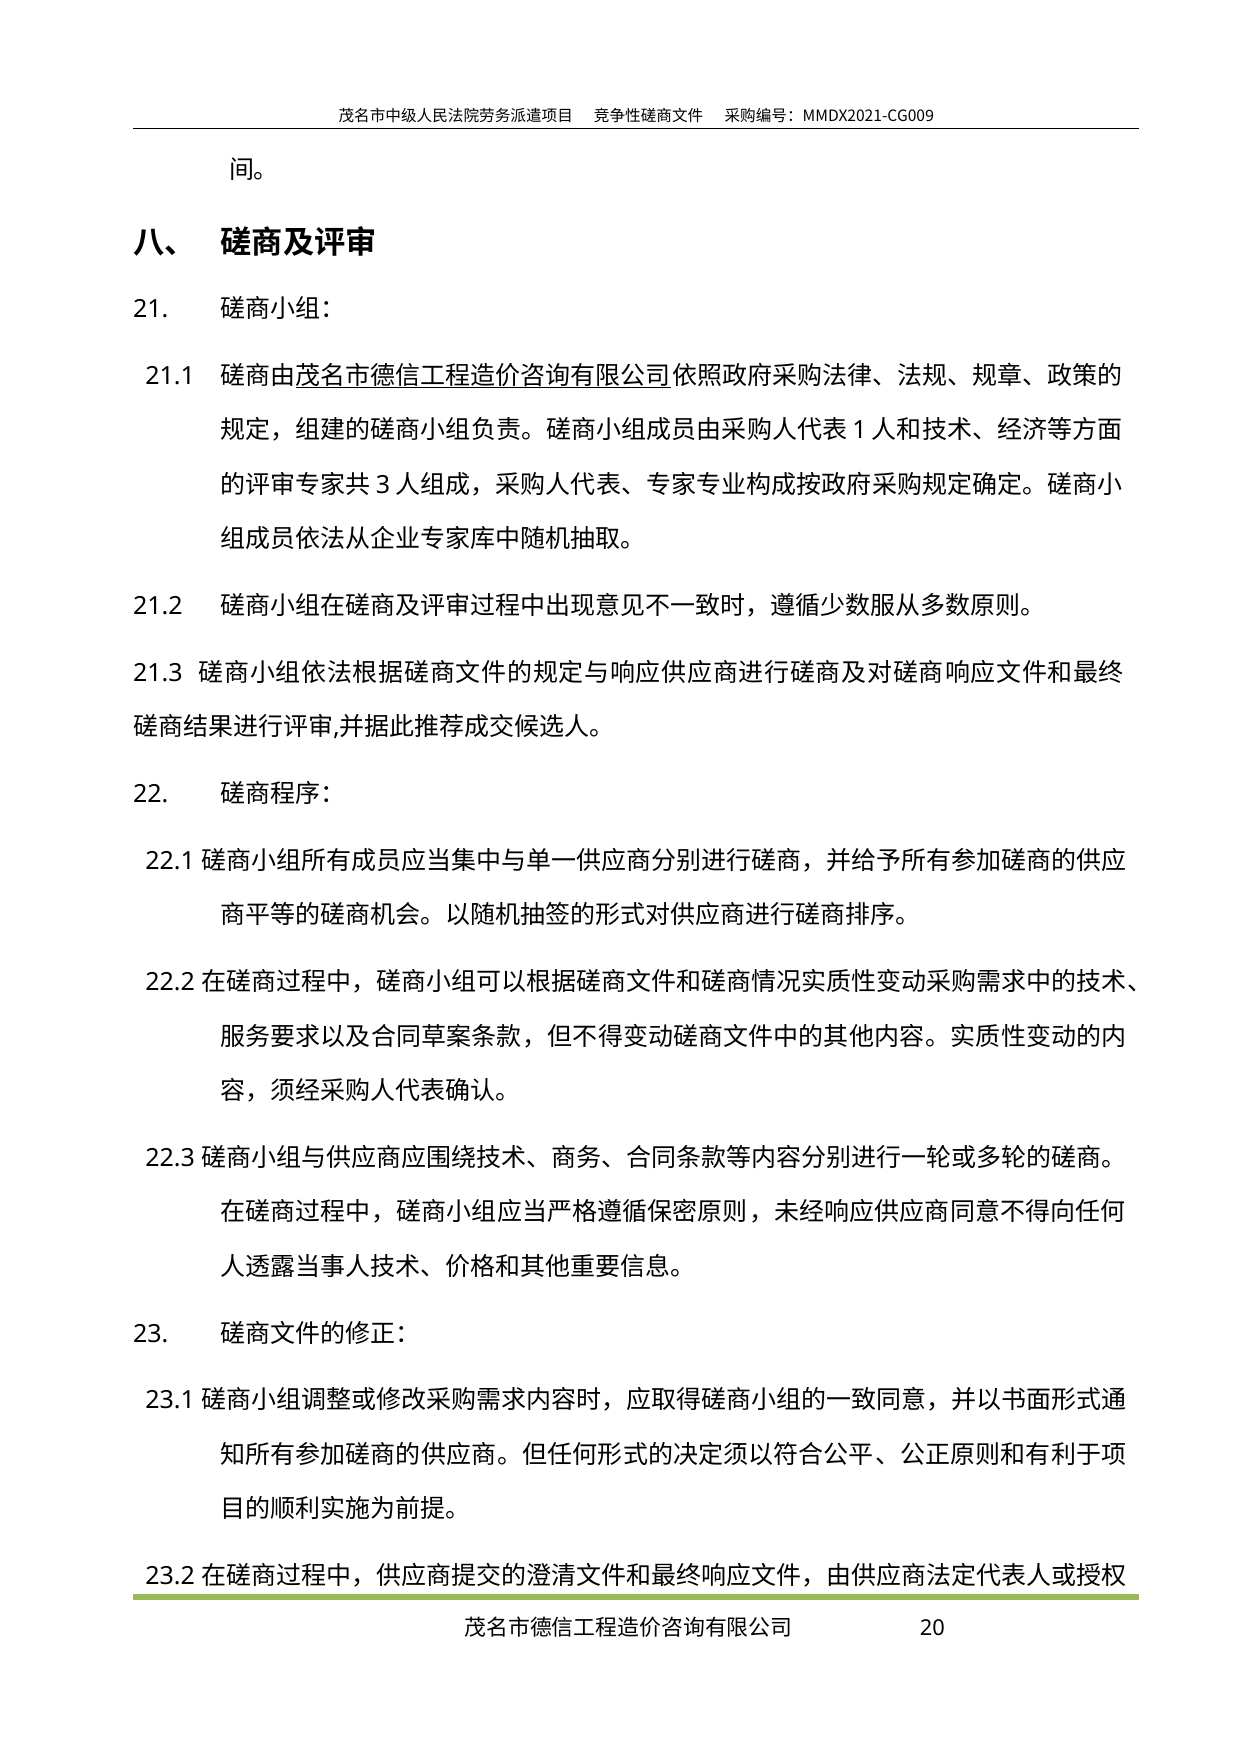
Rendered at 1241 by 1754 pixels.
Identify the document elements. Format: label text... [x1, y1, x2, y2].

text 22.3 磋商小组与供应商应围绕技术、商务、合同条款等内容分别进行一轮或多轮的磋商。在磋商过程中，磋商小组应当严格遵循保密原则，未经响应供应商同意不得向任何人透露当事人技术、价格和其他重要信息。 [145, 1137, 1127, 1282]
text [145, 1556, 1127, 1592]
subtitle 八、 磋商及评审 [133, 217, 1139, 262]
text 23. 磋商文件的修正： [133, 1313, 1139, 1349]
text 22.2 在磋商过程中，磋商小组可以根据磋商文件和磋商情况实质性变动采购需求中的技术、服务要求以及合同草案条款，但不得变动磋商文件中的其他内容。实质性变动的内容，须经采购人代表确认。 [145, 962, 1127, 1107]
text 21.3 磋商小组依法根据磋商文件的规定与响应供应商进行磋商及对磋商响应文件和最终磋商结果进行评审,并据此推荐成交候选人。 [133, 652, 1124, 743]
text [145, 150, 1128, 186]
text 21.2 磋商小组在磋商及评审过程中出现意见不一致时，遵循少数服从多数原则。 [133, 586, 1139, 622]
text 21. 磋商小组： [133, 289, 1139, 325]
text 22.1 磋商小组所有成员应当集中与单一供应商分别进行磋商，并给予所有参加磋商的供应商平等的磋商机会。以随机抽签的形式对供应商进行磋商排序。 [145, 841, 1127, 931]
text 21.1 磋商由茂名市德信工程造价咨询有限公司依照政府采购法律、法规、规章、政策的规定，组建的磋商小组负责。磋商小组成员由采购人代表1人和技术、经济等方面的评审专家共3人组成，采购人代表、专家专业构成按政府采购规定确定。磋商小组成员依法从企业专家库中随机抽取。 [145, 356, 1124, 555]
text 23.1 磋商小组调整或修改采购需求内容时，应取得磋商小组的一致同意，并以书面形式通知所有参加磋商的供应商。但任何形式的决定须以符合公平、公正原则和有利于项目的顺利实施为前提。 [145, 1380, 1127, 1525]
text 22. 磋商程序： [133, 774, 1139, 810]
